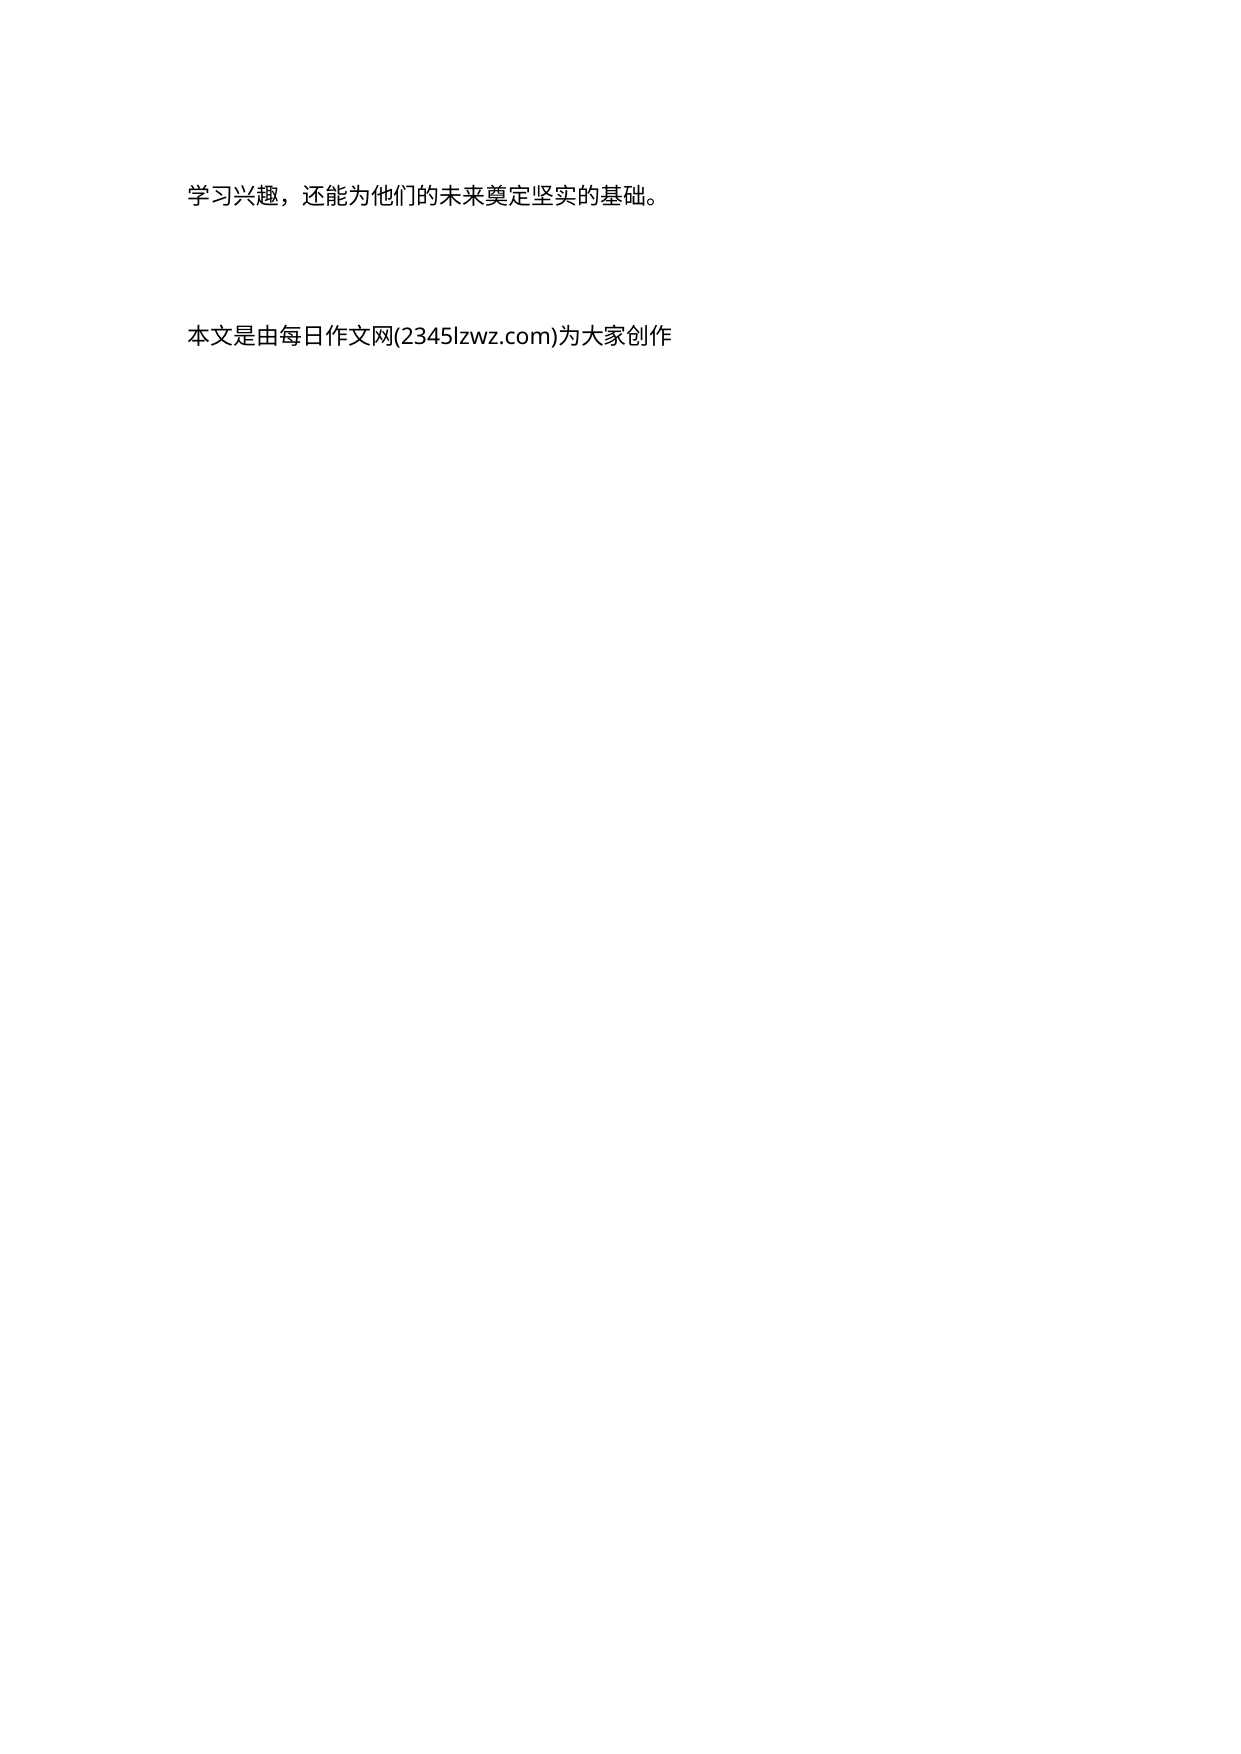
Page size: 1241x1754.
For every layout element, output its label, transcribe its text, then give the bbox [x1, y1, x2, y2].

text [187, 162, 1053, 227]
text 本文是由每日作文网(2345lzwz.com)为大家创作 [187, 302, 1053, 367]
